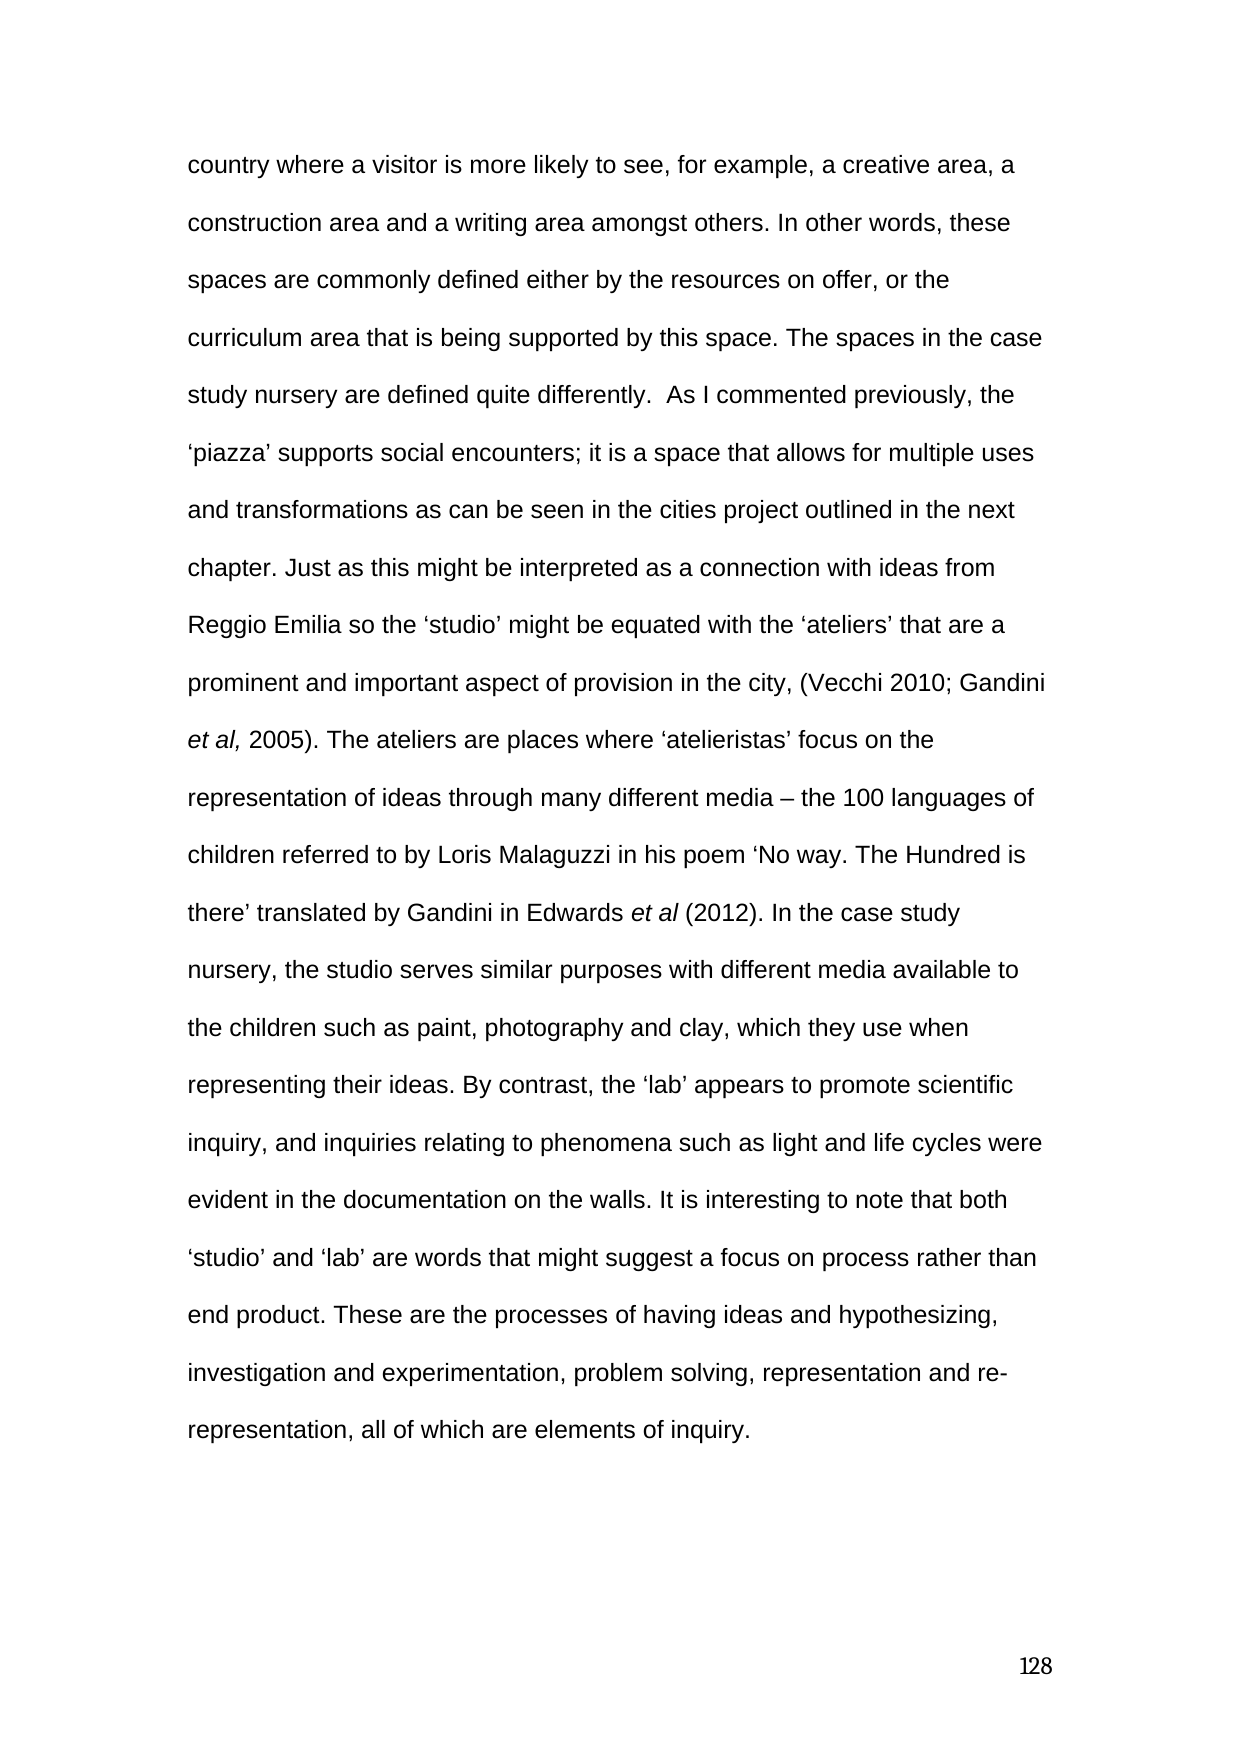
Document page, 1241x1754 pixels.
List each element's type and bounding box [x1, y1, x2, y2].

text [187, 150, 1053, 1444]
